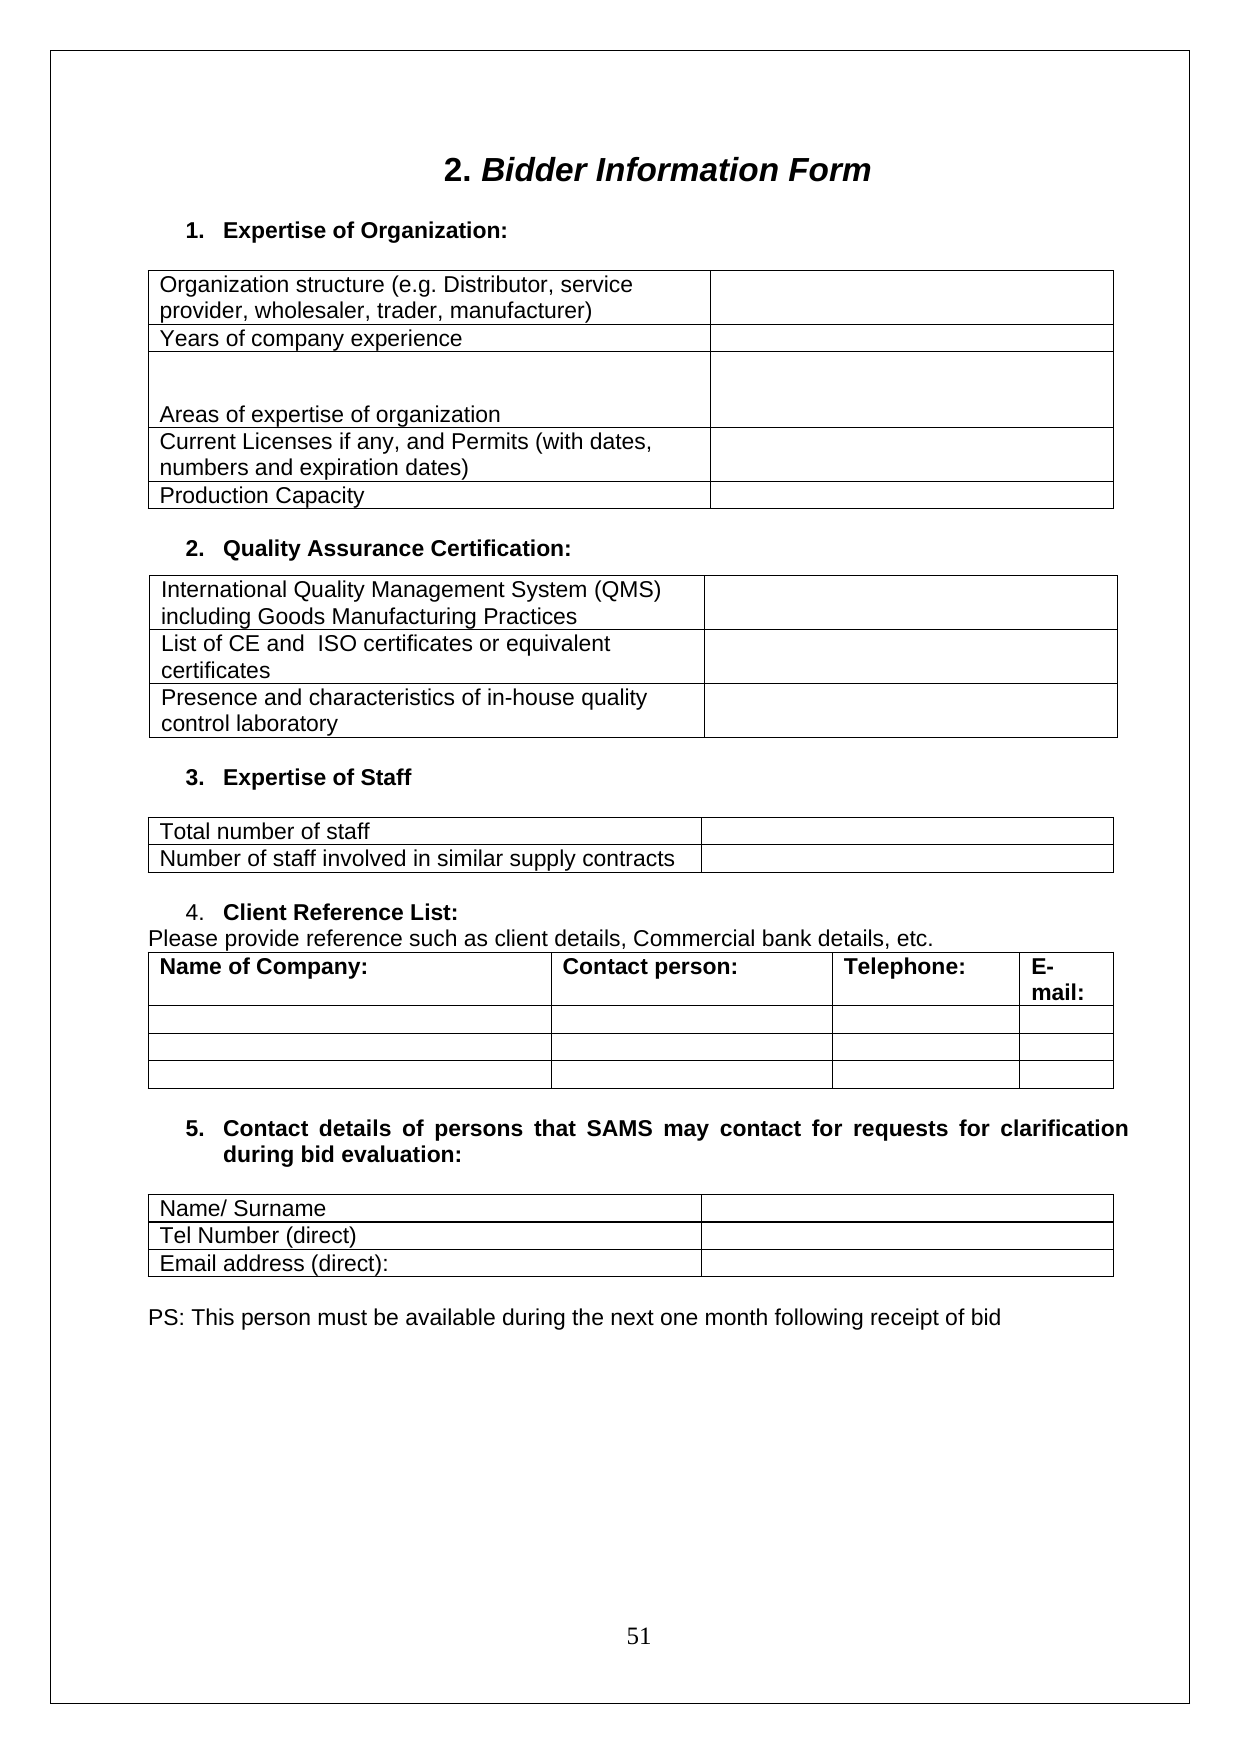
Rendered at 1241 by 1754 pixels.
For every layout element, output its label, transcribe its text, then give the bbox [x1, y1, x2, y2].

table_cell [705, 684, 1117, 737]
table_cell [711, 325, 1113, 351]
text Please provide reference such as client details, Commercial bank details, etc. [148, 925, 1130, 952]
table_cell Email address (direct): [149, 1250, 701, 1276]
table_cell [833, 1006, 1019, 1033]
list Quality Assurance Certification: [185, 535, 1130, 562]
table_header Total number of staff [149, 818, 701, 844]
table_header [702, 818, 1113, 844]
table_cell Current Licenses if any, and Permits (with dates, numbers and expiration dates) [149, 428, 710, 481]
table_cell [149, 1006, 551, 1033]
table_cell [702, 845, 1113, 872]
table_cell [833, 1034, 1019, 1060]
table_cell [552, 1006, 832, 1033]
text PS: This person must be available during the next one month following receipt of bid [148, 1304, 1130, 1330]
table_cell [711, 482, 1113, 508]
list Expertise of Staff [185, 764, 1130, 790]
table_cell List of CE and ISO certificates or equivalent certificates [150, 630, 704, 683]
table_cell [1020, 1034, 1113, 1060]
table_cell [702, 1250, 1113, 1276]
table_cell [711, 352, 1113, 427]
list Contact details of persons that SAMS may contact for requests for clarification during bid evaluation: [185, 1115, 1130, 1168]
list Bidder Information Form [185, 150, 1130, 188]
table_header Name of Company: [149, 953, 551, 1005]
table_cell [705, 630, 1117, 683]
list Expertise of Organization: [185, 217, 1130, 243]
table_cell [711, 428, 1113, 481]
table_header E-mail: [1020, 953, 1113, 1005]
table_cell [1020, 1006, 1113, 1033]
table_cell Areas of expertise of organization [149, 352, 710, 427]
table_header Telephone: [833, 953, 1019, 1005]
table_cell [149, 1034, 551, 1060]
table_header Organization structure (e.g. Distributor, service provider, wholesaler, trader, manufacturer) [149, 271, 710, 324]
table_header [705, 576, 1117, 629]
table_cell [833, 1061, 1019, 1088]
table_cell [702, 1223, 1113, 1249]
table_cell [149, 1061, 551, 1088]
table_header Contact person: [552, 953, 832, 1005]
table_cell Years of company experience [149, 325, 710, 351]
table_header [711, 271, 1113, 324]
table_cell Tel Number (direct) [149, 1223, 701, 1249]
table_header Name/ Surname [149, 1195, 701, 1221]
table_cell [552, 1034, 832, 1060]
table_cell [552, 1061, 832, 1088]
table_cell [1020, 1061, 1113, 1088]
table_cell Presence and characteristics of in-house quality control laboratory [150, 684, 704, 737]
table_cell Production Capacity [149, 482, 710, 508]
table_header International Quality Management System (QMS) including Goods Manufacturing Practices [150, 576, 704, 629]
list Client Reference List: [185, 899, 1130, 925]
table_header [702, 1195, 1113, 1221]
table_cell Number of staff involved in similar supply contracts [149, 845, 701, 872]
